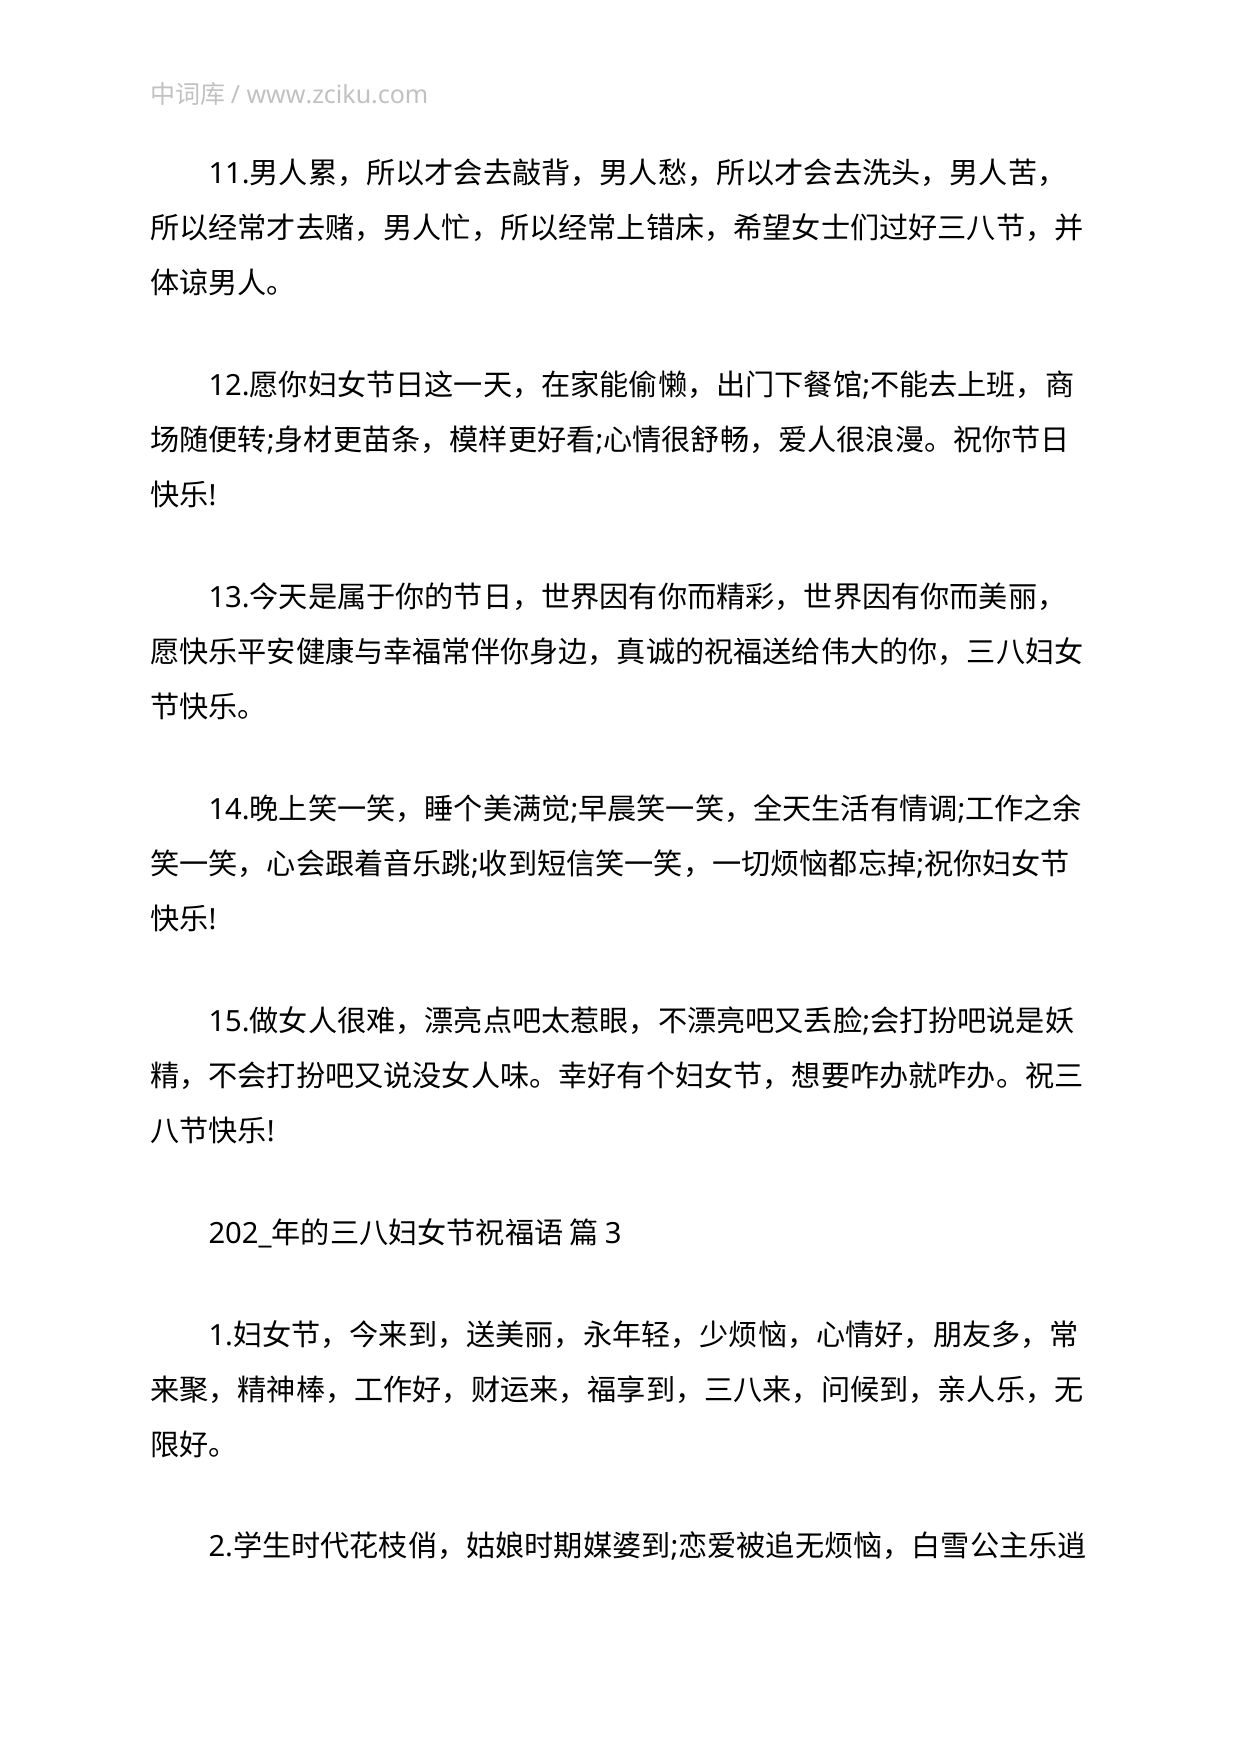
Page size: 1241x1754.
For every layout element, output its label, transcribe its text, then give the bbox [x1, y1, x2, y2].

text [150, 1523, 1090, 1565]
text 14.晚上笑一笑，睡个美满觉;早晨笑一笑，全天生活有情调;工作之余笑一笑，心会跟着音乐跳;收到短信笑一笑，一切烦恼都忘掉;祝你妇女节快乐! [150, 785, 1090, 938]
text 1.妇女节，今来到，送美丽，永年轻，少烦恼，心情好，朋友多，常来聚，精神棒，工作好，财运来，福享到，三八来，问候到，亲人乐，无限好。 [150, 1311, 1090, 1463]
text 13.今天是属于你的节日，世界因有你而精彩，世界因有你而美丽，愿快乐平安健康与幸福常伴你身边，真诚的祝福送给伟大的你，三八妇女节快乐。 [150, 574, 1090, 726]
text 15.做女人很难，漂亮点吧太惹眼，不漂亮吧又丢脸;会打扮吧说是妖精，不会打扮吧又说没女人味。幸好有个妇女节，想要咋办就咋办。祝三八节快乐! [150, 997, 1090, 1149]
text 11.男人累，所以才会去敲背，男人愁，所以才会去洗头，男人苦，所以经常才去赌，男人忙，所以经常上错床，希望女士们过好三八节，并体谅男人。 [150, 150, 1090, 302]
text 202_年的三八妇女节祝福语 篇3 [150, 1209, 1090, 1252]
text 12.愿你妇女节日这一天，在家能偷懒，出门下餐馆;不能去上班，商场随便转;身材更苗条，模样更好看;心情很舒畅，爱人很浪漫。祝你节日快乐! [150, 362, 1090, 514]
